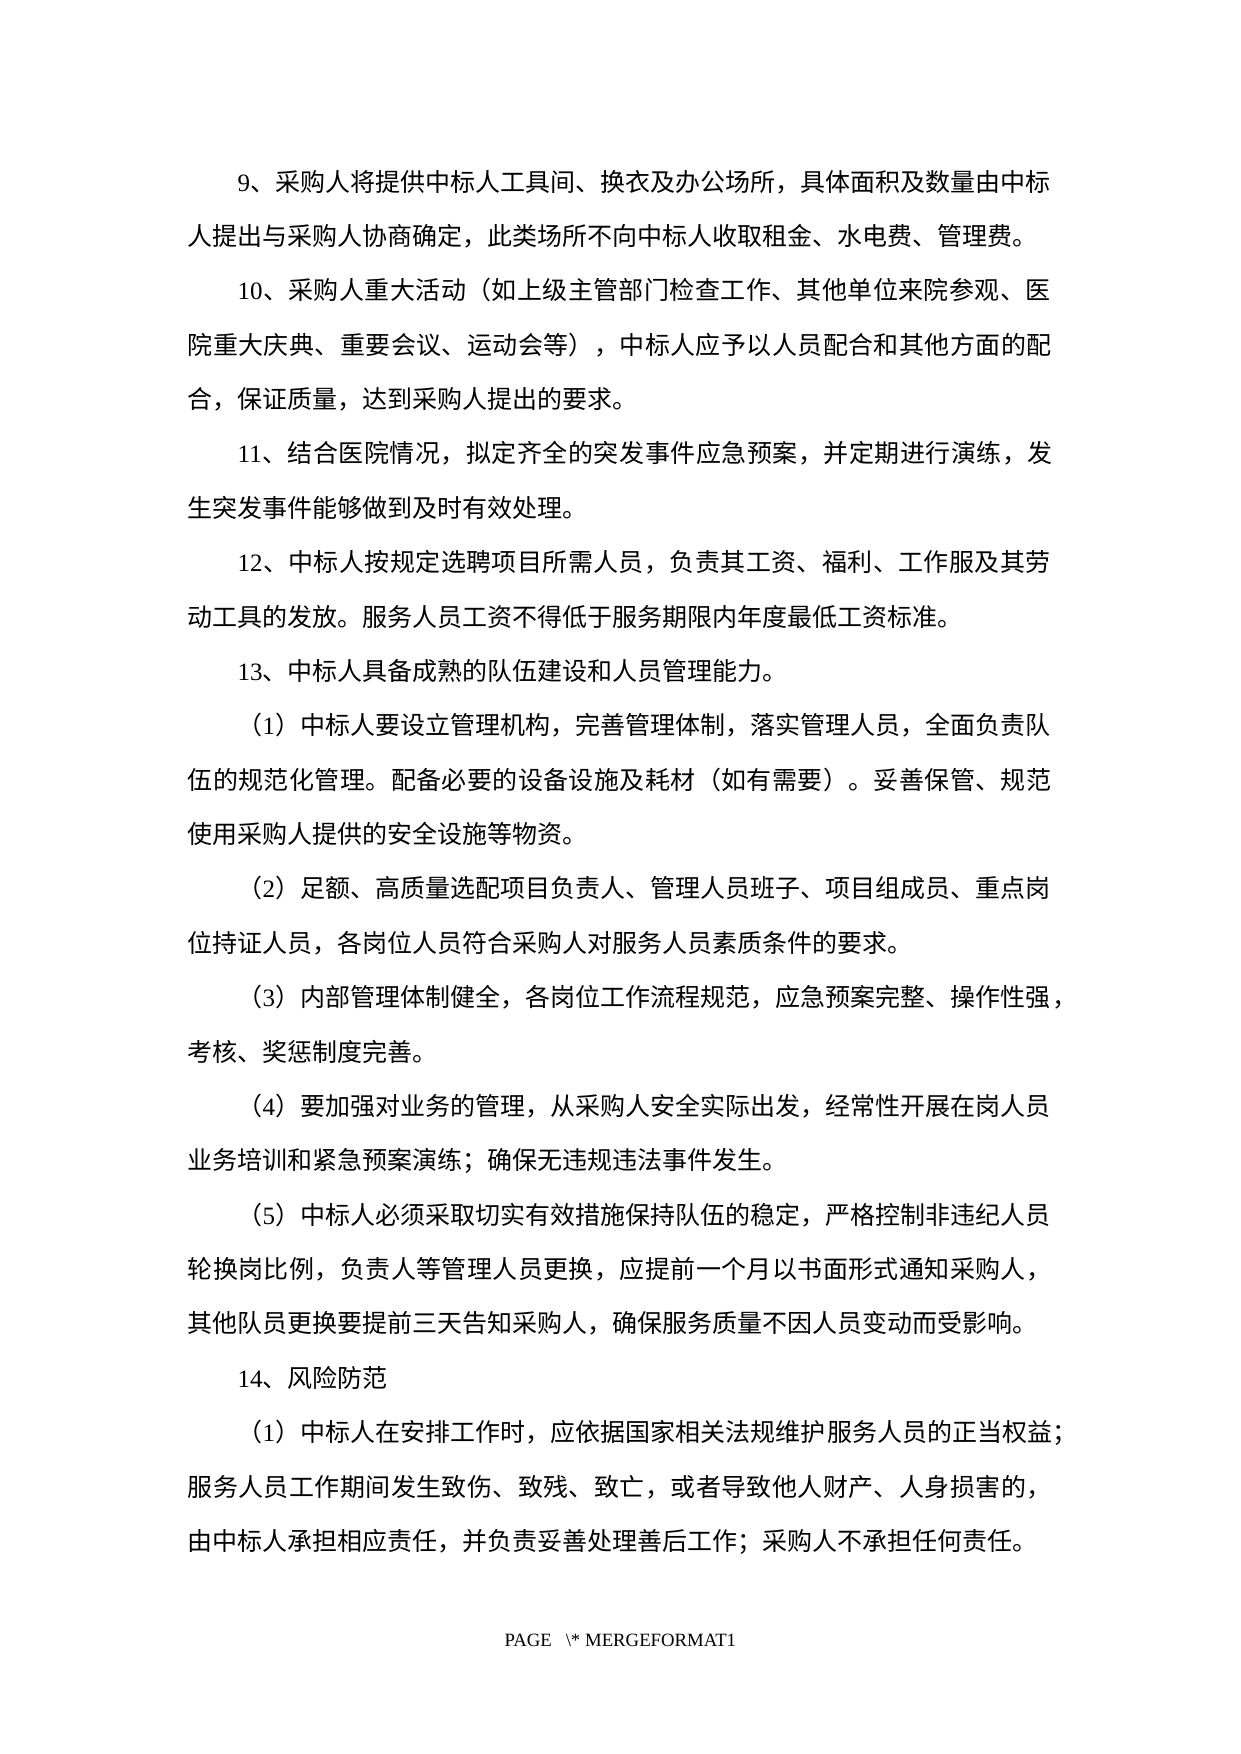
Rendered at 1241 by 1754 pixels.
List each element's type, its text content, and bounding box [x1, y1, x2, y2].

text 13、中标人具备成熟的队伍建设和人员管理能力。 [187, 651, 1053, 688]
text （4）要加强对业务的管理，从采购人安全实际出发，经常性开展在岗人员业务培训和紧急预案演练；确保无违规违法事件发生。 [187, 1086, 1053, 1177]
text 12、中标人按规定选聘项目所需人员，负责其工资、福利、工作服及其劳动工具的发放。服务人员工资不得低于服务期限内年度最低工资标准。 [187, 543, 1053, 633]
text 11、结合医院情况，拟定齐全的突发事件应急预案，并定期进行演练，发生突发事件能够做到及时有效处理。 [187, 434, 1053, 524]
text （5）中标人必须采取切实有效措施保持队伍的稳定，严格控制非违纪人员轮换岗比例，负责人等管理人员更换，应提前一个月以书面形式通知采购人，其他队员更换要提前三天告知采购人，确保服务质量不因人员变动而受影响。 [187, 1195, 1053, 1340]
text 10、采购人重大活动（如上级主管部门检查工作、其他单位来院参观、医院重大庆典、重要会议、运动会等），中标人应予以人员配合和其他方面的配合，保证质量，达到采购人提出的要求。 [187, 271, 1053, 416]
text （2）足额、高质量选配项目负责人、管理人员班子、项目组成员、重点岗位持证人员，各岗位人员符合采购人对服务人员素质条件的要求。 [187, 869, 1053, 959]
text （3）内部管理体制健全，各岗位工作流程规范，应急预案完整、操作性强，考核、奖惩制度完善。 [187, 978, 1053, 1068]
text （1）中标人要设立管理机构，完善管理体制，落实管理人员，全面负责队伍的规范化管理。配备必要的设备设施及耗材（如有需要）。妥善保管、规范使用采购人提供的安全设施等物资。 [187, 706, 1053, 851]
text 9、采购人将提供中标人工具间、换衣及办公场所，具体面积及数量由中标人提出与采购人协商确定，此类场所不向中标人收取租金、水电费、管理费。 [187, 162, 1053, 253]
text （1）中标人在安排工作时，应依据国家相关法规维护服务人员的正当权益；服务人员工作期间发生致伤、致残、致亡，或者导致他人财产、人身损害的，由中标人承担相应责任，并负责妥善处理善后工作；采购人不承担任何责任。 [187, 1413, 1053, 1558]
text 14、风险防范 [187, 1358, 1053, 1394]
